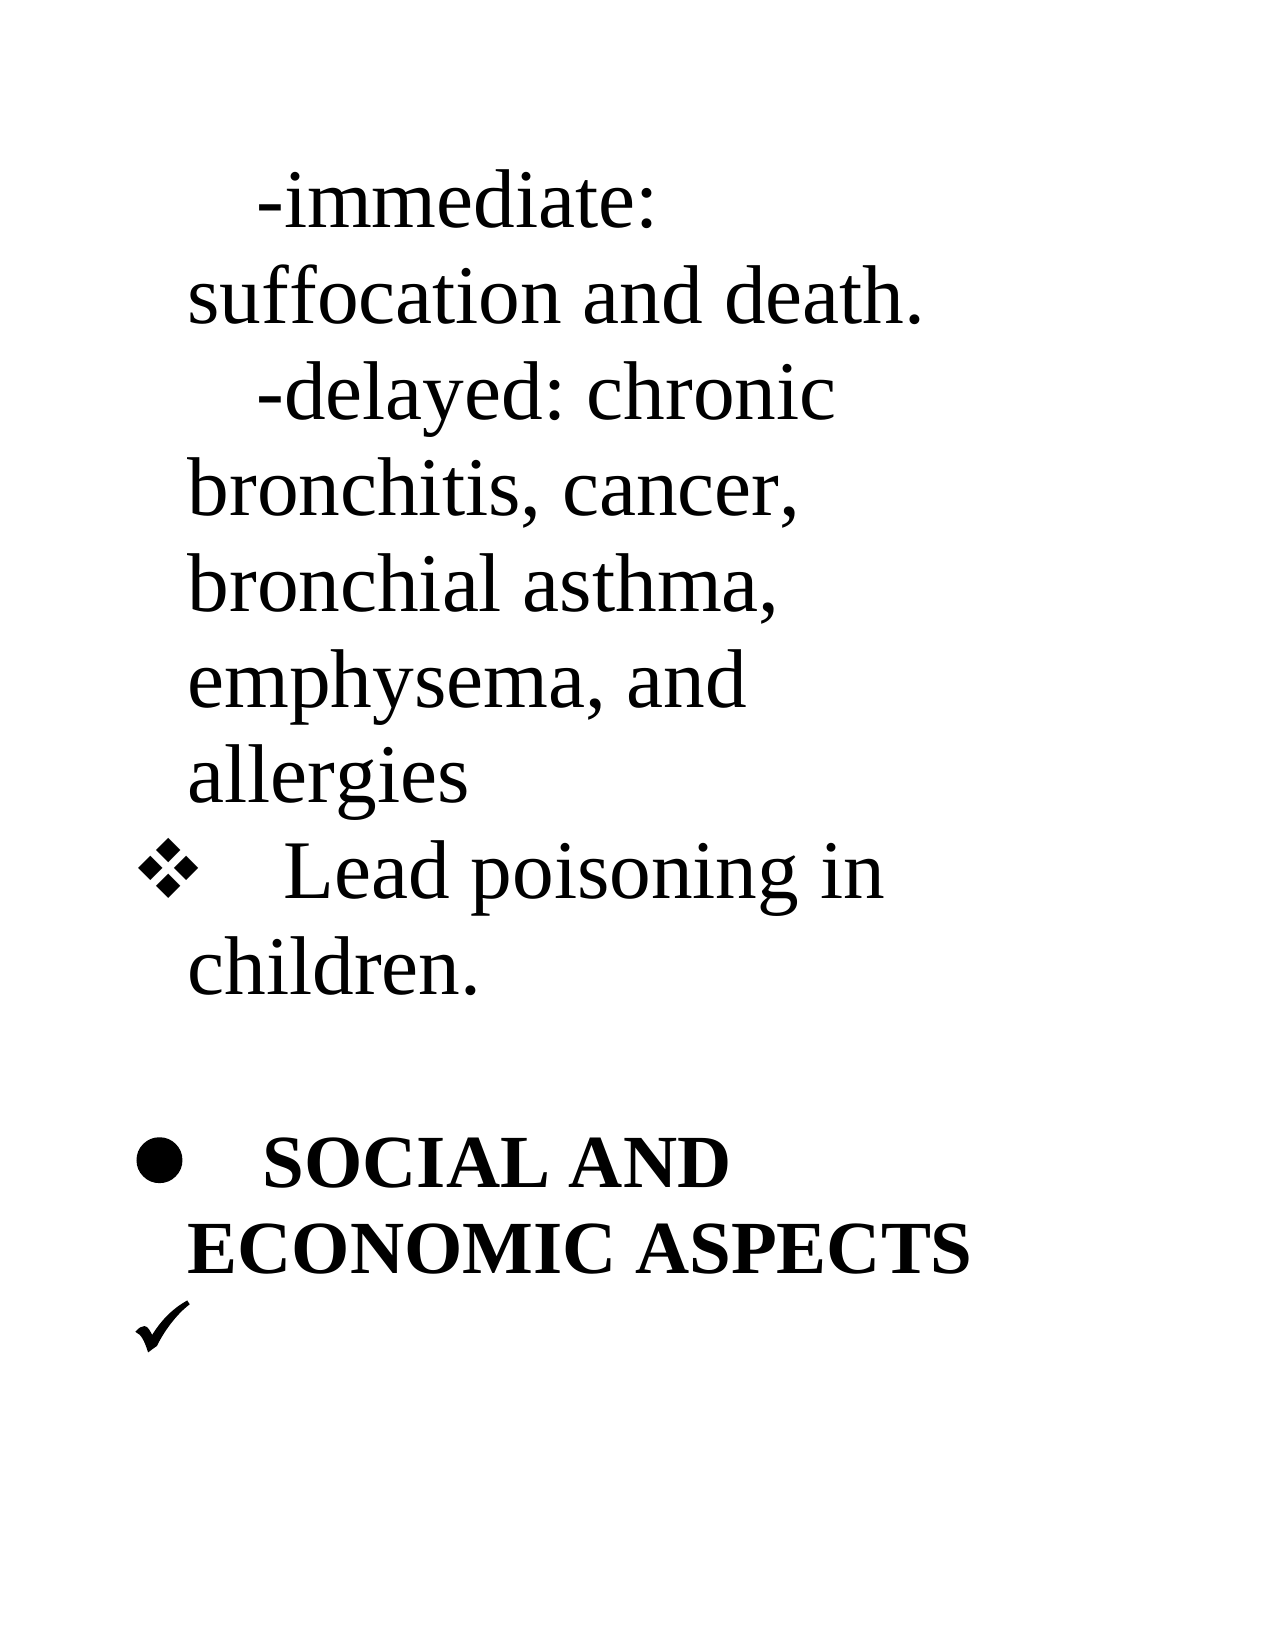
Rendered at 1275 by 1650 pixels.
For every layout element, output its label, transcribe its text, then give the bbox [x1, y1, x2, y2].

list SOCIAL AND ECONOMIC ASPECTS [187, 1117, 1087, 1290]
text -delayed: chronic bronchitis, cancer, bronchial asthma, emphysema, and allergies [187, 342, 1087, 821]
text -immediate: suffocation and death. [187, 150, 1087, 342]
list Lead poisoning in children. [187, 821, 1087, 1012]
